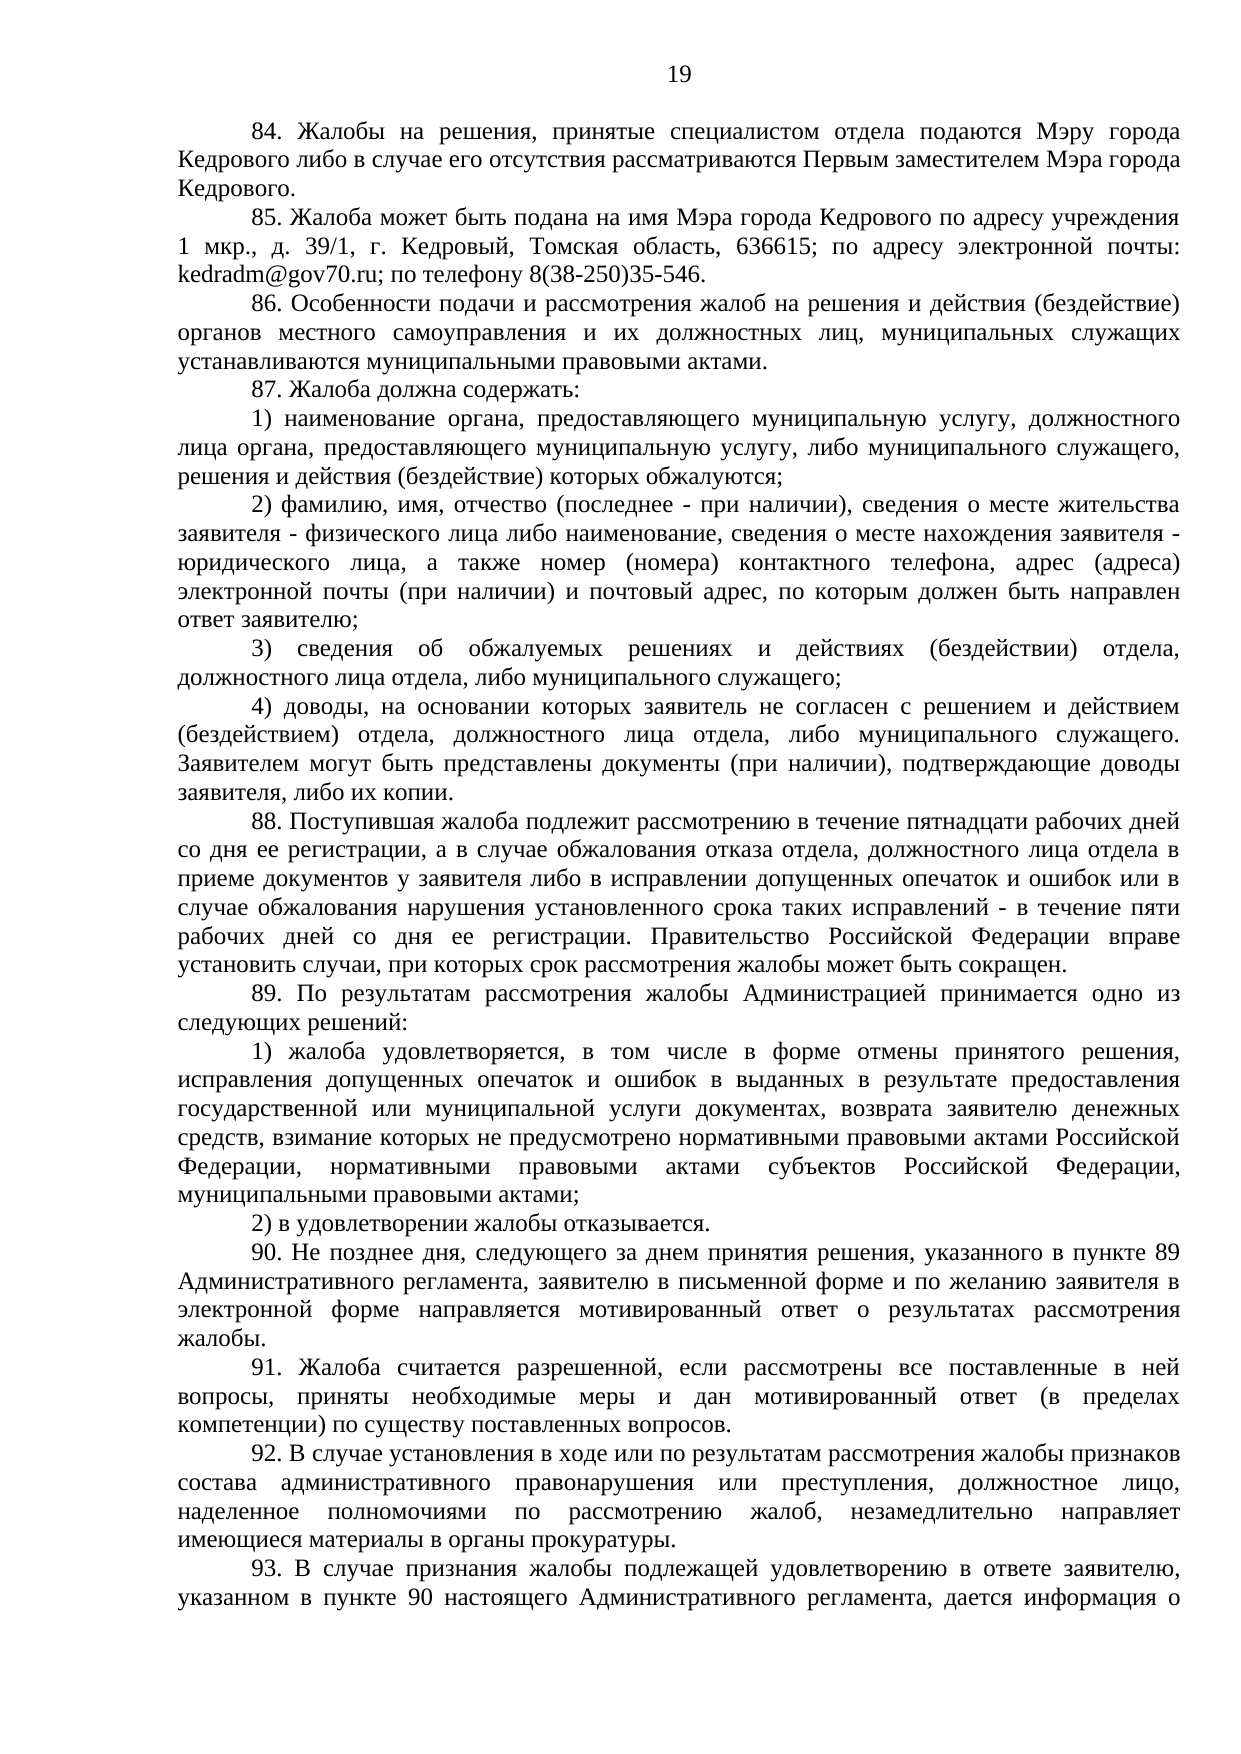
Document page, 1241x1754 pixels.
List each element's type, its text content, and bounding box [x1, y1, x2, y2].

text 3) сведения об обжалуемых решениях и действиях (бездействии) отдела, должностного лица отдела, либо муниципального служащего; [177, 633, 1181, 691]
text 4) доводы, на основании которых заявитель не согласен с решением и действием (бездействием) отдела, должностного лица отдела, либо муниципального служащего. Заявителем могут быть представлены документы (при наличии), подтверждающие доводы заявителя, либо их копии. [177, 691, 1181, 806]
text 2) в удовлетворении жалобы отказывается. [177, 1208, 1181, 1237]
text 1) наименование органа, предоставляющего муниципальную услугу, должностного лица органа, предоставляющего муниципальную услугу, либо муниципального служащего, решения и действия (бездействие) которых обжалуются; [177, 403, 1181, 489]
text 85. Жалоба может быть подана на имя Мэра города Кедрового по адресу учреждения 1 мкр., д. 39/1, г. Кедровый, Томская область, 636615; по адресу электронной почты: kedradm@gov70.ru; по телефону 8(38-250)35-546. [177, 202, 1181, 288]
text 92. В случае установления в ходе или по результатам рассмотрения жалобы признаков состава административного правонарушения или преступления, должностное лицо, наделенное полномочиями по рассмотрению жалоб, незамедлительно направляет имеющиеся материалы в органы прокуратуры. [177, 1438, 1181, 1553]
text 86. Особенности подачи и рассмотрения жалоб на решения и действия (бездействие) органов местного самоуправления и их должностных лиц, муниципальных служащих устанавливаются муниципальными правовыми актами. [177, 288, 1181, 374]
text 1) жалоба удовлетворяется, в том числе в форме отмены принятого решения, исправления допущенных опечаток и ошибок в выданных в результате предоставления государственной или муниципальной услуги документах, возврата заявителю денежных средств, взимание которых не предусмотрено нормативными правовыми актами Российской Федерации, нормативными правовыми актами субъектов Российской Федерации, муниципальными правовыми актами; [177, 1036, 1181, 1208]
text 89. По результатам рассмотрения жалобы Администрацией принимается одно из следующих решений: [177, 978, 1181, 1036]
text 90. Не позднее дня, следующего за днем принятия решения, указанного в пункте 89 Административного регламента, заявителю в письменной форме и по желанию заявителя в электронной форме направляется мотивированный ответ о результатах рассмотрения жалобы. [177, 1237, 1181, 1352]
text 87. Жалоба должна содержать: [177, 374, 1181, 403]
text 88. Поступившая жалоба подлежит рассмотрению в течение пятнадцати рабочих дней со дня ее регистрации, а в случае обжалования отказа отдела, должностного лица отдела в приеме документов у заявителя либо в исправлении допущенных опечаток и ошибок или в случае обжалования нарушения установленного срока таких исправлений - в течение пяти рабочих дней со дня ее регистрации. Правительство Российской Федерации вправе установить случаи, при которых срок рассмотрения жалобы может быть сокращен. [177, 806, 1181, 978]
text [177, 1553, 1181, 1611]
text 91. Жалоба считается разрешенной, если рассмотрены все поставленные в ней вопросы, приняты необходимые меры и дан мотивированный ответ (в пределах компетенции) по существу поставленных вопросов. [177, 1352, 1181, 1438]
text 84. Жалобы на решения, принятые специалистом отдела подаются Мэру города Кедрового либо в случае его отсутствия рассматриваются Первым заместителем Мэра города Кедрового. [177, 116, 1181, 202]
text 2) фамилию, имя, отчество (последнее - при наличии), сведения о месте жительства заявителя - физического лица либо наименование, сведения о месте нахождения заявителя - юридического лица, а также номер (номера) контактного телефона, адрес (адреса) электронной почты (при наличии) и почтовый адрес, по которым должен быть направлен ответ заявителю; [177, 489, 1181, 633]
